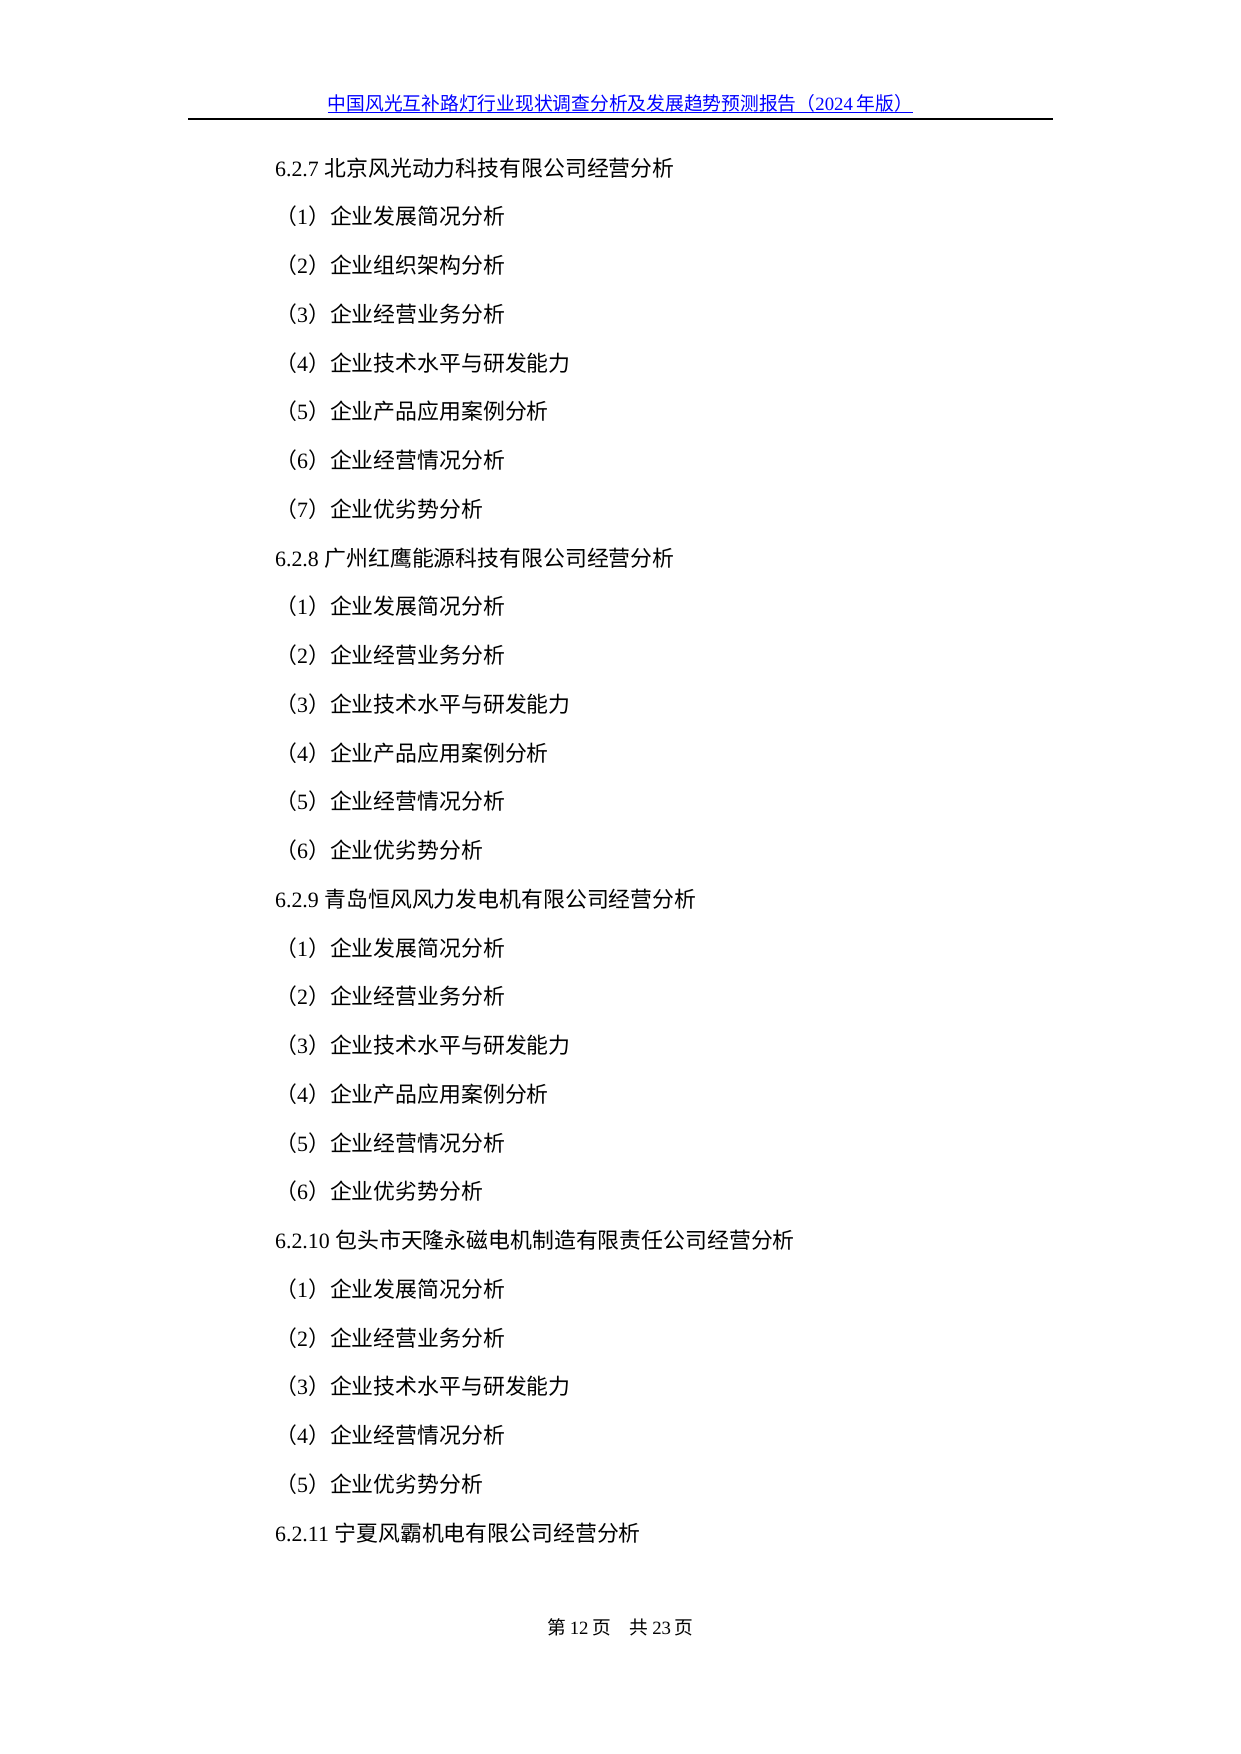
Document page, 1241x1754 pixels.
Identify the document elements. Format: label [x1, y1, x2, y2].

text [187, 150, 1053, 1548]
